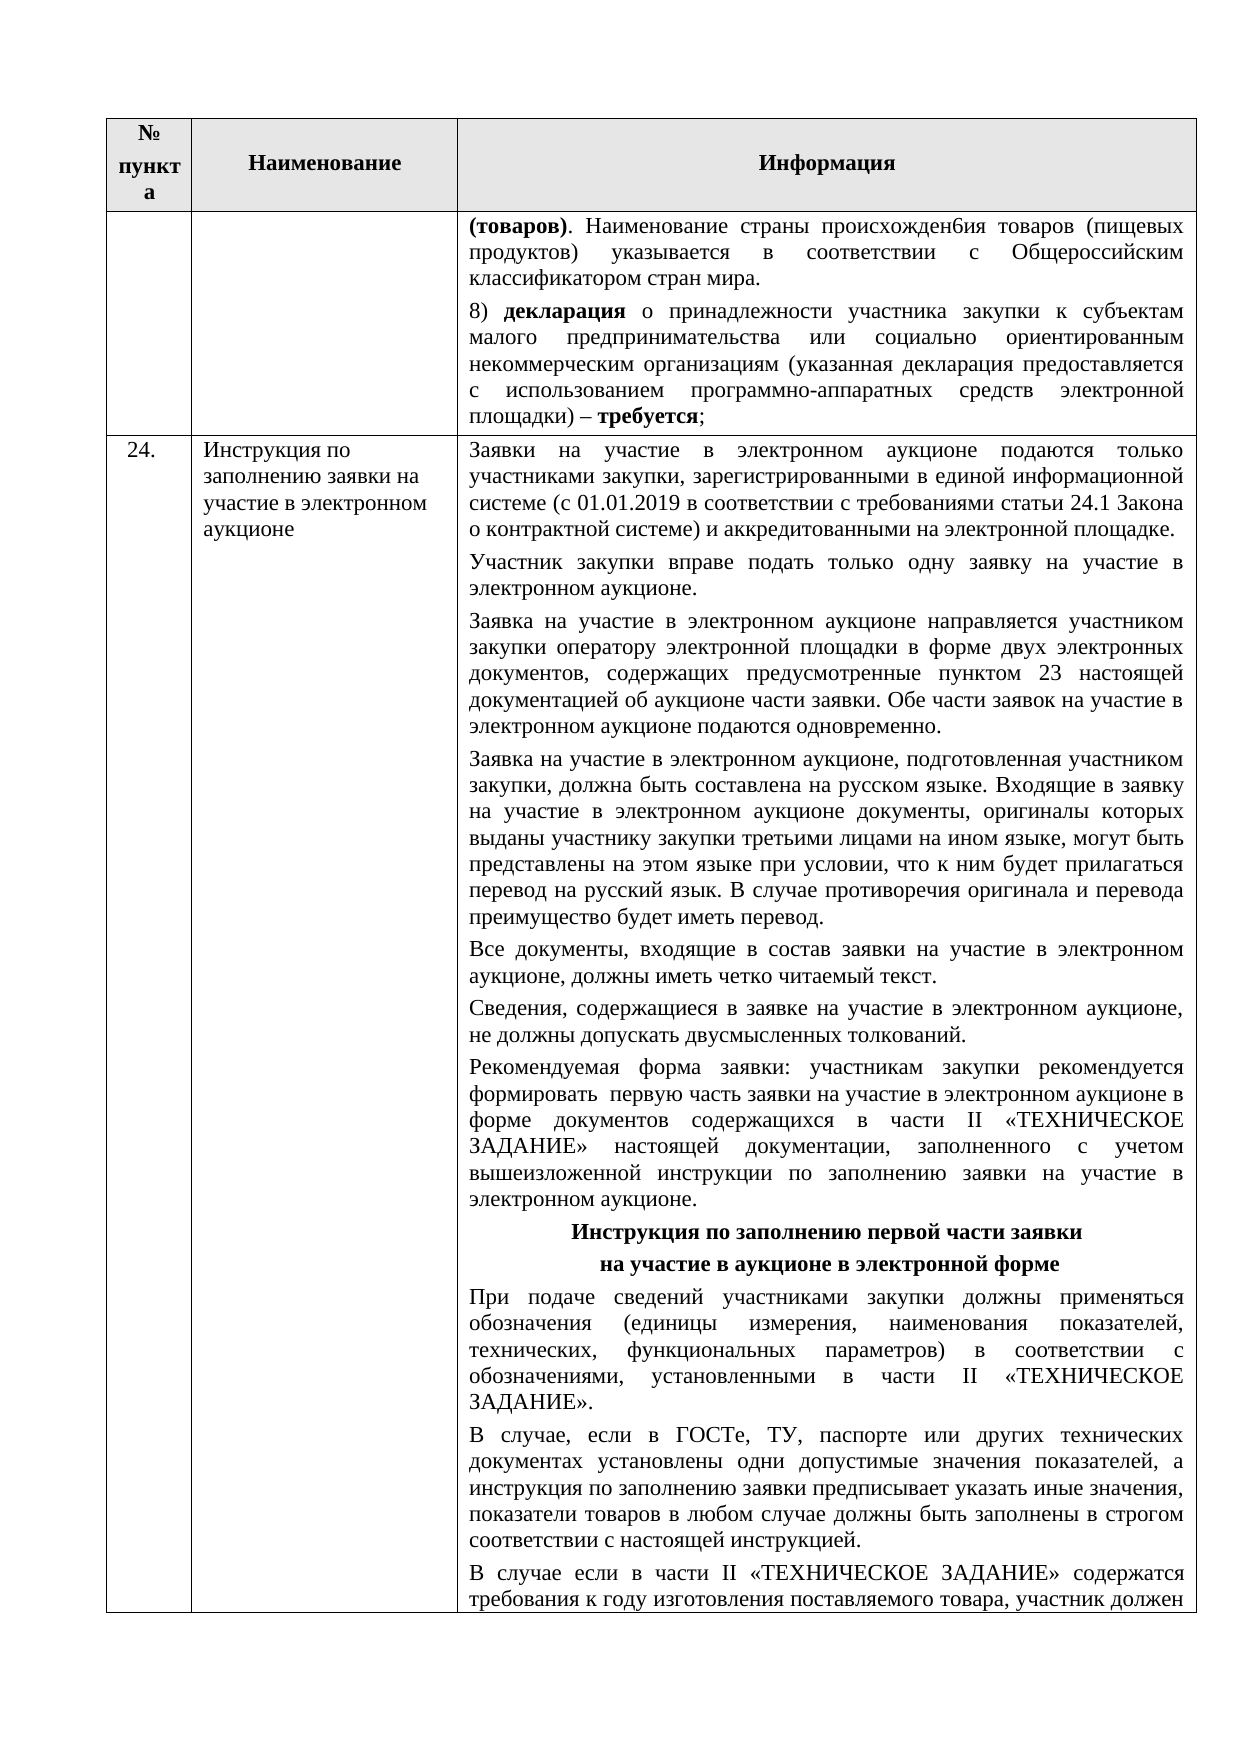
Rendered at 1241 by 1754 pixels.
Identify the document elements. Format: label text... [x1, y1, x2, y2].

table_header Наименование [192, 119, 457, 211]
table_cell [192, 436, 457, 1612]
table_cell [458, 436, 1196, 1612]
table_cell [107, 212, 191, 435]
table_header Информация [458, 119, 1196, 211]
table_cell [192, 212, 457, 435]
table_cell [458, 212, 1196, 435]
table_header № пункта [107, 119, 191, 211]
table_cell [107, 436, 191, 1612]
